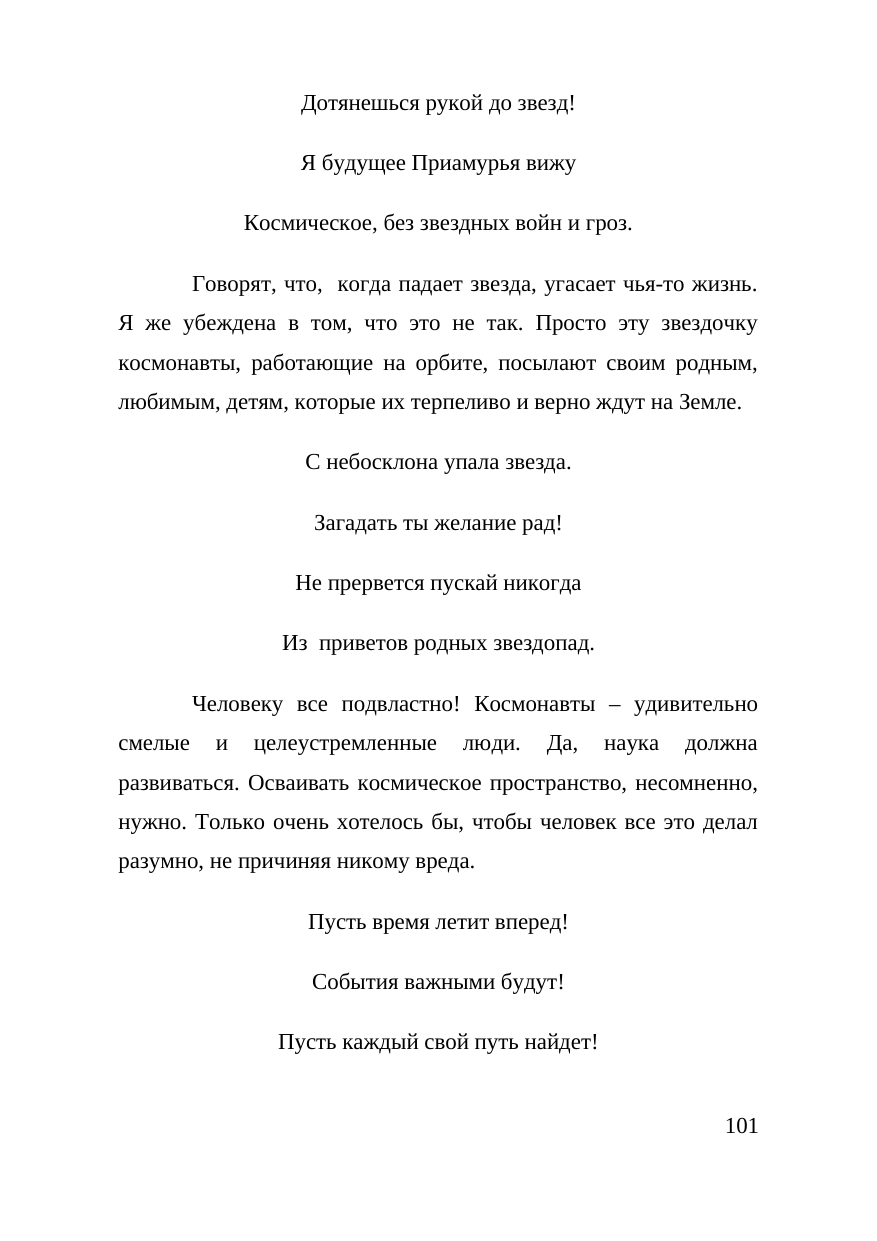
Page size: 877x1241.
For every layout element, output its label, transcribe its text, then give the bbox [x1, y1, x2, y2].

text Загадать ты желание рад! [118, 509, 759, 535]
text Я будущее Приамурья вижу [118, 149, 759, 175]
text Говорят, что, когда падает звезда, угасает чья-то жизнь. Я же убеждена в том, что это не так. Просто эту звездочку космонавты, работающие на орбите, посылают своим родным, любимым, детям, которые их терпеливо и верно ждут на Земле. [118, 269, 759, 414]
text Из приветов родных звездопад. [118, 629, 759, 656]
text Космическое, без звездных войн и гроз. [118, 209, 759, 236]
text С небосклона упала звезда. [118, 448, 759, 475]
text Не прервется пускай никогда [118, 569, 759, 595]
text Дотянешься рукой до звезд! [118, 89, 759, 115]
text Пусть время летит вперед! [118, 908, 759, 934]
text Человеку все подвластно! Космонавты – удивительно смелые и целеустремленные люди. Да, наука должна развиваться. Осваивать космическое пространство, несомненно, нужно. Только очень хотелось бы, чтобы человек все это делал разумно, не причиняя никому вреда. [118, 689, 759, 874]
text События важными будут! [118, 968, 759, 994]
text Пусть каждый свой путь найдет! [118, 1028, 759, 1055]
